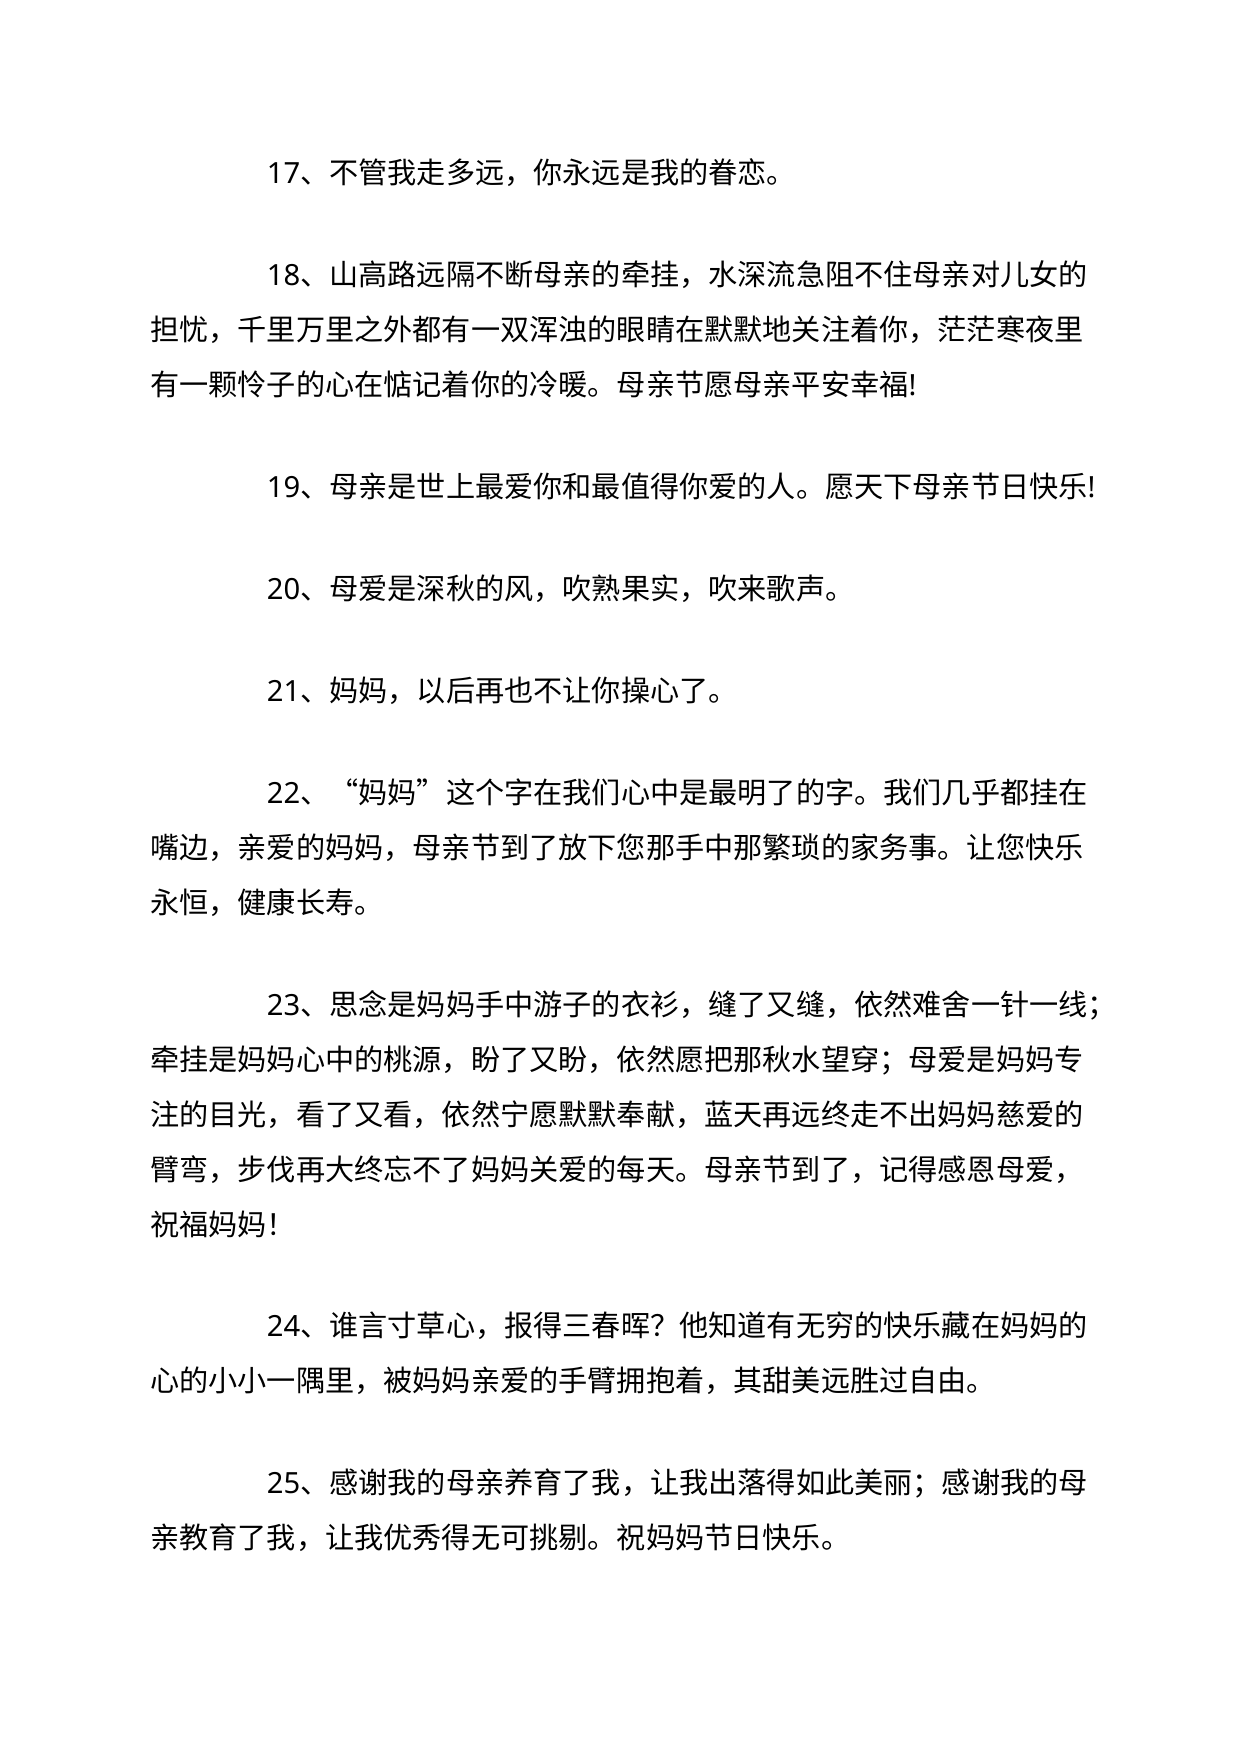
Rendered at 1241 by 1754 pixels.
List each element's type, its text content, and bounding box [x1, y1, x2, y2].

text 23、思念是妈妈手中游子的衣衫，缝了又缝，依然难舍一针一线；牵挂是妈妈心中的桃源，盼了又盼，依然愿把那秋水望穿；母爱是妈妈专注的目光，看了又看，依然宁愿默默奉献，蓝天再远终走不出妈妈慈爱的臂弯，步伐再大终忘不了妈妈关爱的每天。母亲节到了，记得感恩母爱，祝福妈妈！ [150, 981, 1090, 1243]
text 22、“妈妈”这个字在我们心中是最明了的字。我们几乎都挂在嘴边，亲爱的妈妈，母亲节到了放下您那手中那繁琐的家务事。让您快乐永恒，健康长寿。 [150, 770, 1090, 922]
text 25、感谢我的母亲养育了我，让我出落得如此美丽；感谢我的母亲教育了我，让我优秀得无可挑剔。祝妈妈节日快乐。 [150, 1460, 1090, 1557]
text 17、不管我走多远，你永远是我的眷恋。 [150, 150, 1090, 192]
text 18、山高路远隔不断母亲的牵挂，水深流急阻不住母亲对儿女的担忧，千里万里之外都有一双浑浊的眼睛在默默地关注着你，茫茫寒夜里有一颗怜子的心在惦记着你的冷暖。母亲节愿母亲平安幸福! [150, 252, 1090, 404]
text 20、母爱是深秋的风，吹熟果实，吹来歌声。 [150, 566, 1090, 608]
text 24、谁言寸草心，报得三春晖？他知道有无穷的快乐藏在妈妈的心的小小一隅里，被妈妈亲爱的手臂拥抱着，其甜美远胜过自由。 [150, 1303, 1090, 1400]
text 21、妈妈，以后再也不让你操心了。 [150, 668, 1090, 710]
text 19、母亲是世上最爱你和最值得你爱的人。愿天下母亲节日快乐! [150, 464, 1090, 506]
